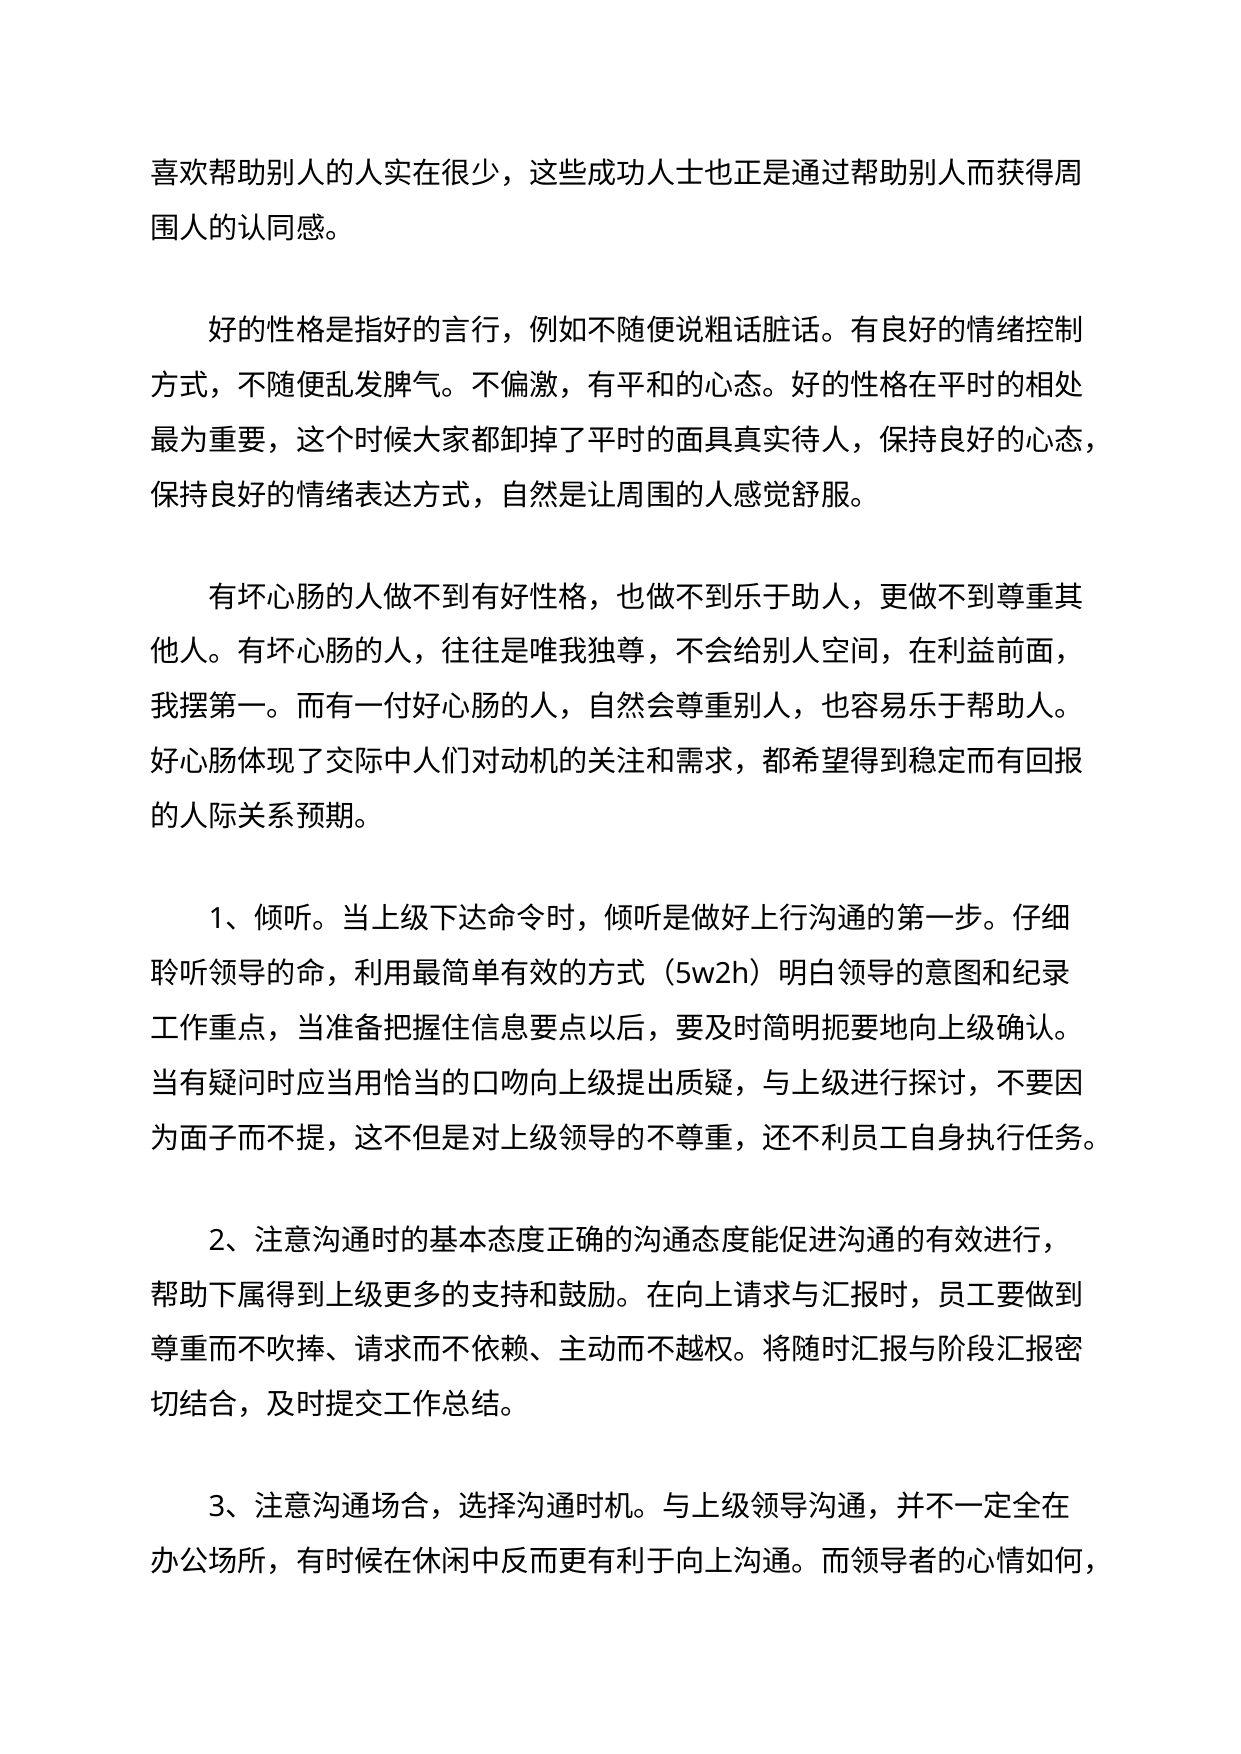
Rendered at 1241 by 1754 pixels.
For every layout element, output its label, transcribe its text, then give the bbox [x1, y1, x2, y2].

text 好的性格是指好的言行，例如不随便说粗话脏话。有良好的情绪控制方式，不随便乱发脾气。不偏激，有平和的心态。好的性格在平时的相处最为重要，这个时候大家都卸掉了平时的面具真实待人，保持良好的心态，保持良好的情绪表达方式，自然是让周围的人感觉舒服。 [150, 307, 1090, 514]
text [150, 150, 1090, 247]
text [150, 1483, 1090, 1580]
text 1、倾听。当上级下达命令时，倾听是做好上行沟通的第一步。仔细聆听领导的命，利用最简单有效的方式（5w2h）明白领导的意图和纪录工作重点，当准备把握住信息要点以后，要及时简明扼要地向上级确认。当有疑问时应当用恰当的口吻向上级提出质疑，与上级进行探讨，不要因为面子而不提，这不但是对上级领导的不尊重，还不利员工自身执行任务。 [150, 894, 1090, 1157]
text 2、注意沟通时的基本态度正确的沟通态度能促进沟通的有效进行，帮助下属得到上级更多的支持和鼓励。在向上请求与汇报时，员工要做到尊重而不吹捧、请求而不依赖、主动而不越权。将随时汇报与阶段汇报密切结合，及时提交工作总结。 [150, 1216, 1090, 1423]
text 有坏心肠的人做不到有好性格，也做不到乐于助人，更做不到尊重其他人。有坏心肠的人，往往是唯我独尊，不会给别人空间，在利益前面，我摆第一。而有一付好心肠的人，自然会尊重别人，也容易乐于帮助人。好心肠体现了交际中人们对动机的关注和需求，都希望得到稳定而有回报的人际关系预期。 [150, 573, 1090, 835]
